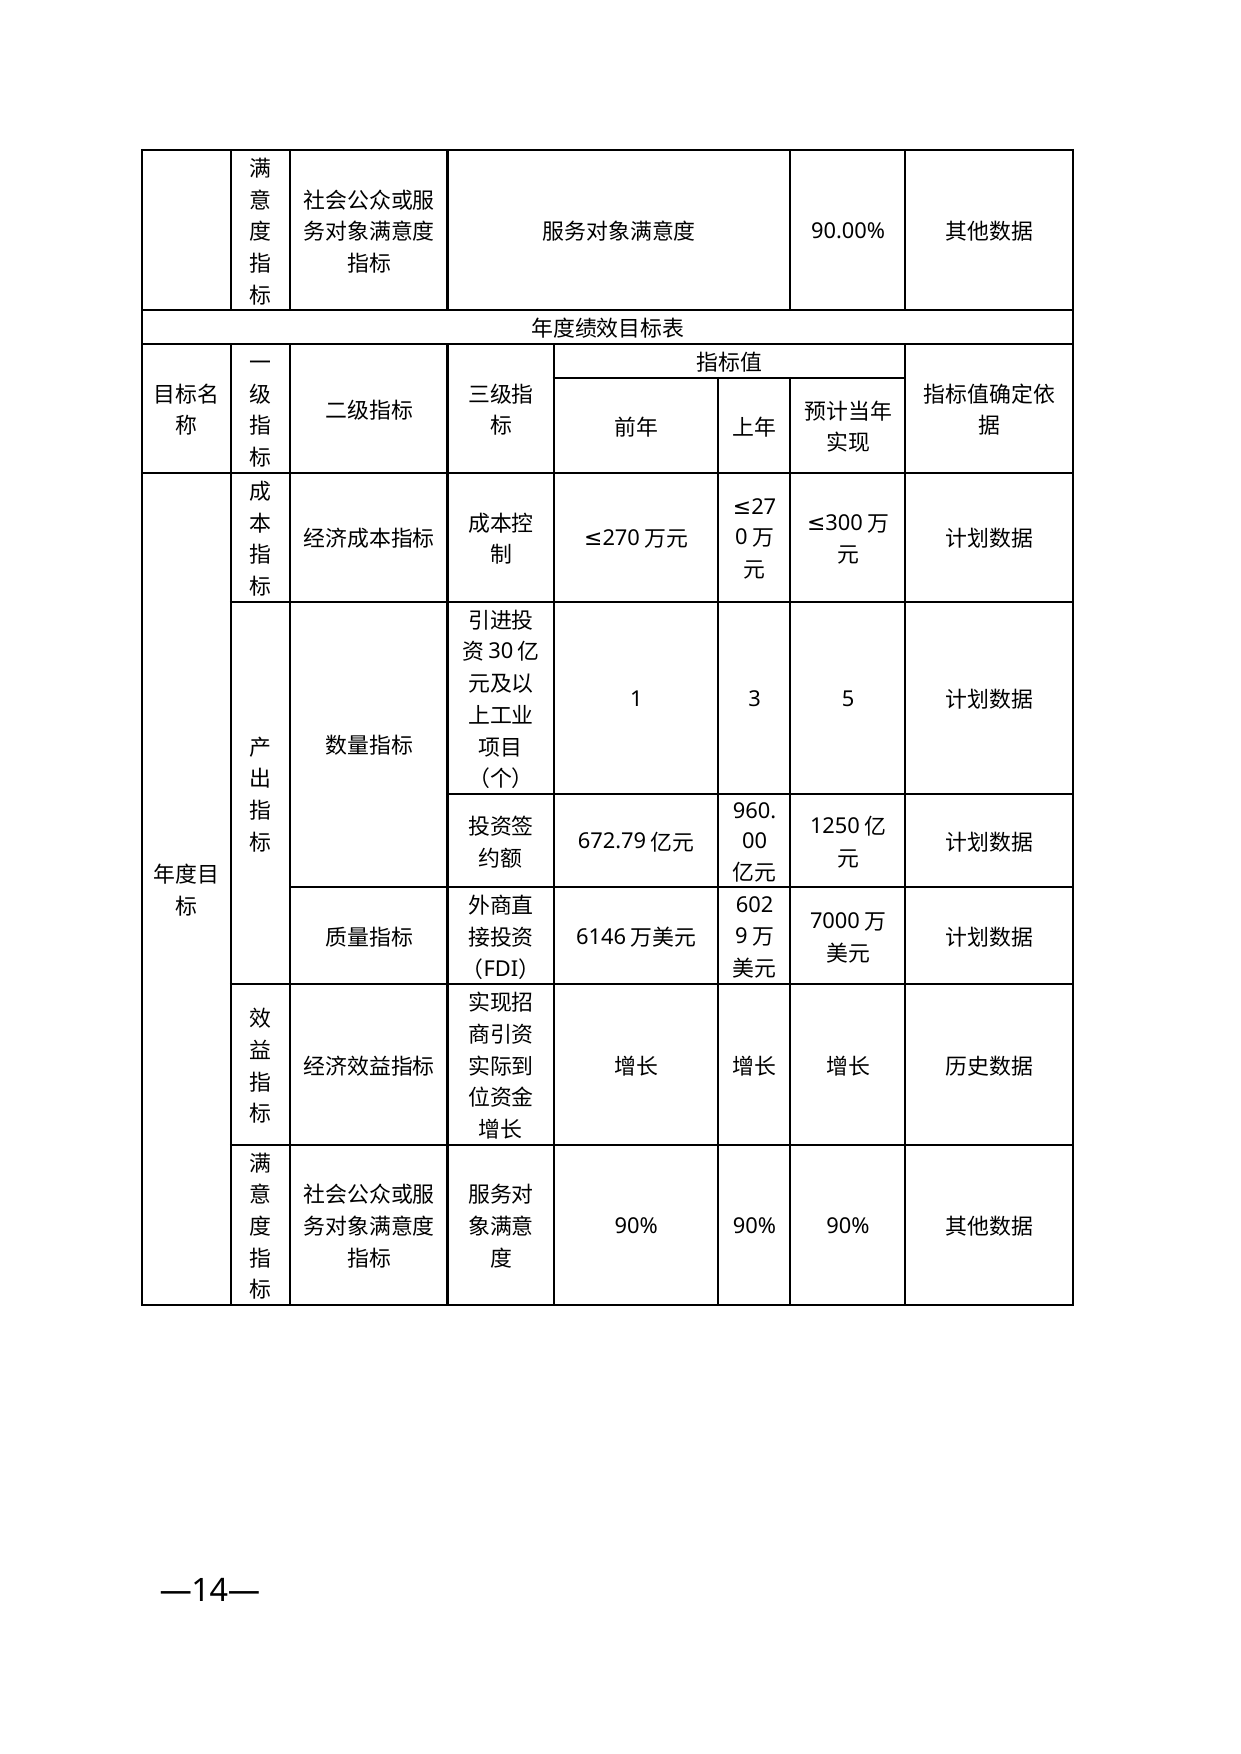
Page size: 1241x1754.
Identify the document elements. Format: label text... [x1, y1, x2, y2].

table_cell 90.00% [791, 151, 904, 309]
table_cell 增长 [791, 985, 904, 1144]
table_cell 其他数据 [906, 1146, 1072, 1304]
table_cell 计划数据 [906, 795, 1072, 886]
table_cell 成本控制 [449, 474, 553, 601]
table_cell 计划数据 [906, 474, 1072, 601]
table_cell 数量指标 [291, 603, 446, 886]
table_cell 服务对象满意度 [449, 1146, 553, 1304]
table_cell 社会公众或服务对象满意度指标 [291, 151, 446, 309]
table_cell 672.79亿元 [555, 795, 717, 886]
table_cell 5 [791, 603, 904, 793]
table_cell 指标值 [555, 345, 904, 377]
table_cell 历史数据 [906, 985, 1072, 1144]
table_cell 效益指标 [232, 985, 289, 1144]
table_cell 计划数据 [906, 888, 1072, 983]
table_cell 指标值确定依据 [906, 345, 1072, 472]
table_cell 二级指标 [291, 345, 446, 472]
table_cell 960.00亿元 [719, 795, 789, 886]
table_cell 引进投资30亿元及以上工业项目（个） [449, 603, 553, 793]
table_cell 1 [555, 603, 717, 793]
table_cell 3 [719, 603, 789, 793]
table_cell 90% [555, 1146, 717, 1304]
table_cell 计划数据 [906, 603, 1072, 793]
table_cell 上年 [719, 379, 789, 472]
table_cell 外商直接投资（FDI） [449, 888, 553, 983]
table_cell 其他数据 [906, 151, 1072, 309]
table_cell 增长 [719, 985, 789, 1144]
table_cell 经济效益指标 [291, 985, 446, 1144]
table_cell 产出指标 [232, 603, 289, 983]
table_cell 社会公众或服务对象满意度指标 [291, 1146, 446, 1304]
table_cell 6146万美元 [555, 888, 717, 983]
table_cell 经济成本指标 [291, 474, 446, 601]
table_cell 一级指标 [232, 345, 289, 472]
table_cell 服务对象满意度 [449, 151, 789, 309]
table_cell 目标名称 [143, 345, 230, 472]
table_cell 实现招商引资实际到位资金增长 [449, 985, 553, 1144]
table_cell 三级指标 [449, 345, 553, 472]
table_cell 投资签约额 [449, 795, 553, 886]
table_cell 6029万美元 [719, 888, 789, 983]
table_cell 前年 [555, 379, 717, 472]
table_cell 预计当年实现 [791, 379, 904, 472]
table_cell 年度目标 [143, 474, 230, 1304]
table_cell 90% [791, 1146, 904, 1304]
table_cell 质量指标 [291, 888, 446, 983]
table_cell 满意度指标 [232, 151, 289, 309]
table_cell 成本指标 [232, 474, 289, 601]
table_cell 7000万美元 [791, 888, 904, 983]
table_cell 年度绩效目标表 [143, 311, 1072, 343]
table_cell 满意度指标 [232, 1146, 289, 1304]
table_cell 90% [719, 1146, 789, 1304]
table_cell ≤300万元 [791, 474, 904, 601]
table_cell ≤270万元 [555, 474, 717, 601]
table_cell 1250亿元 [791, 795, 904, 886]
table_cell ≤270万元 [719, 474, 789, 601]
table_cell 增长 [555, 985, 717, 1144]
